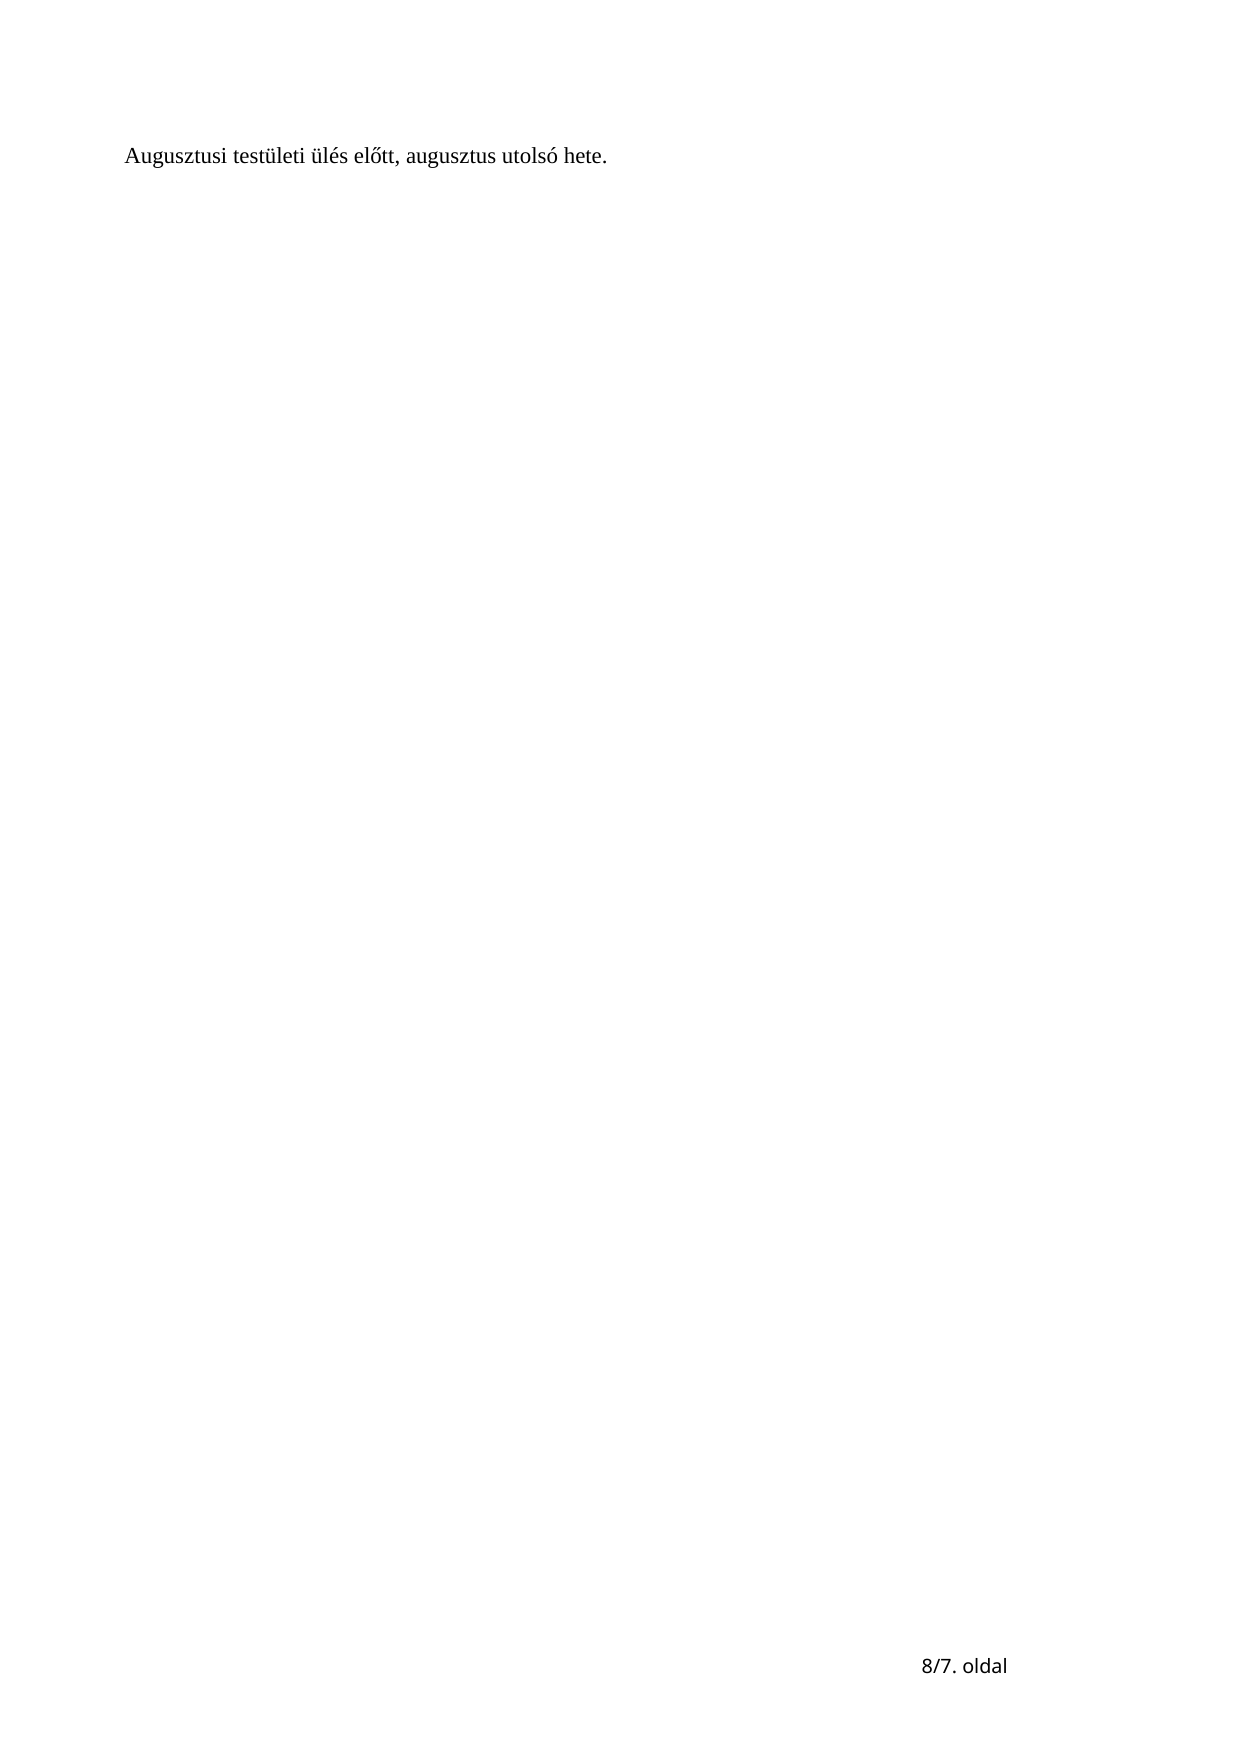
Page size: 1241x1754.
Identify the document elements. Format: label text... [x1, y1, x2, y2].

text Augusztusi testületi ülés előtt, augusztus utolsó hete. [124, 142, 1122, 168]
